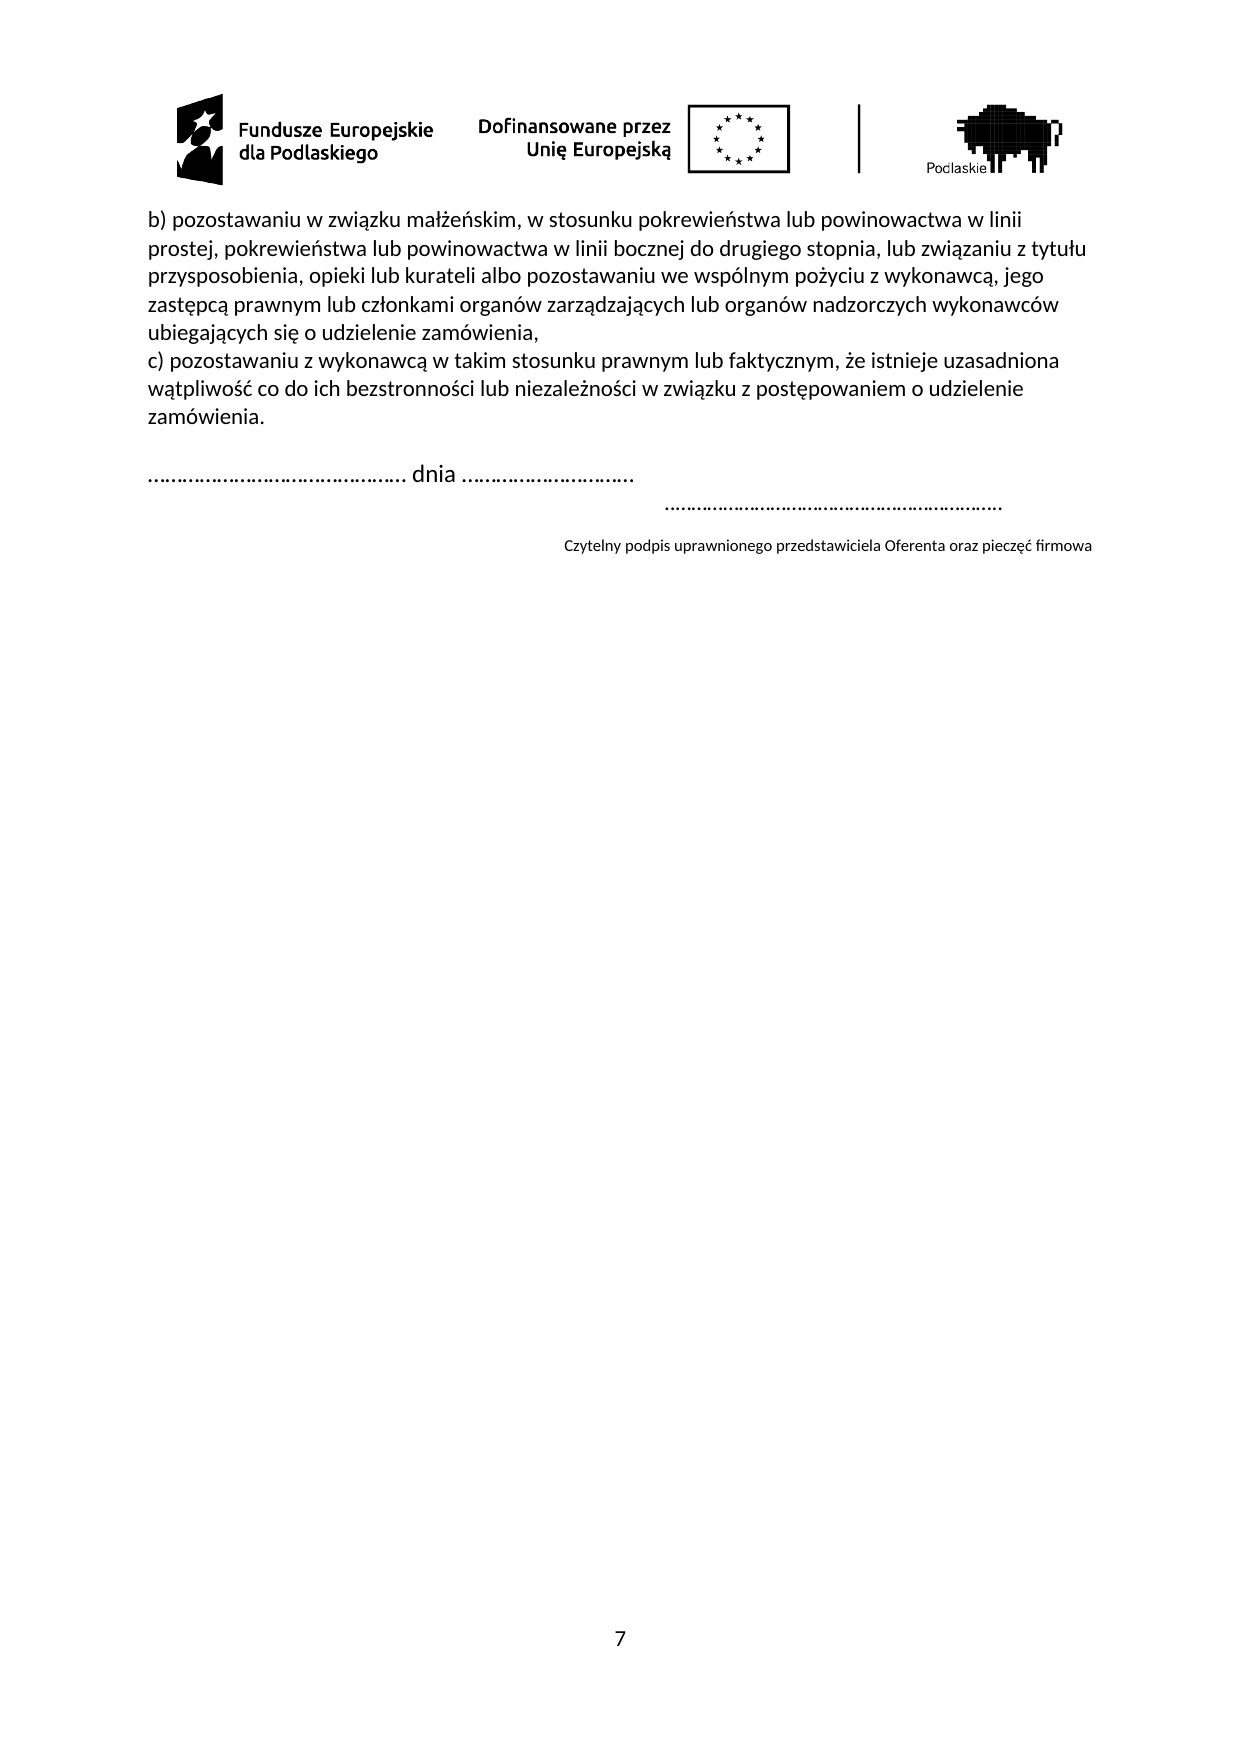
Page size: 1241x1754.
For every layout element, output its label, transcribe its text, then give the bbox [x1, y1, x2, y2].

picture [147, 73, 1093, 206]
text b) pozostawaniu w związku małżeńskim, w stosunku pokrewieństwa lub powinowactwa w linii prostej, pokrewieństwa lub powinowactwa w linii bocznej do drugiego stopnia, lub związaniu z tytułu przysposobienia, opieki lub kurateli albo pozostawaniu we wspólnym pożyciu z wykonawcą, jego zastępcą prawnym lub członkami organów zarządzających lub organów nadzorczych wykonawców ubiegających się o udzielenie zamówienia, [148, 206, 1093, 346]
text ..…………………………………………………….. [590, 488, 1093, 516]
text Czytelny podpis uprawnionego przedstawiciela Oferenta oraz pieczęć firmowa [148, 535, 1093, 556]
text ……………………………………… dnia ………………………… [148, 458, 1093, 488]
text c) pozostawaniu z wykonawcą w takim stosunku prawnym lub faktycznym, że istnieje uzasadniona wątpliwość co do ich bezstronności lub niezależności w związku z postępowaniem o udzielenie zamówienia. [148, 346, 1093, 430]
